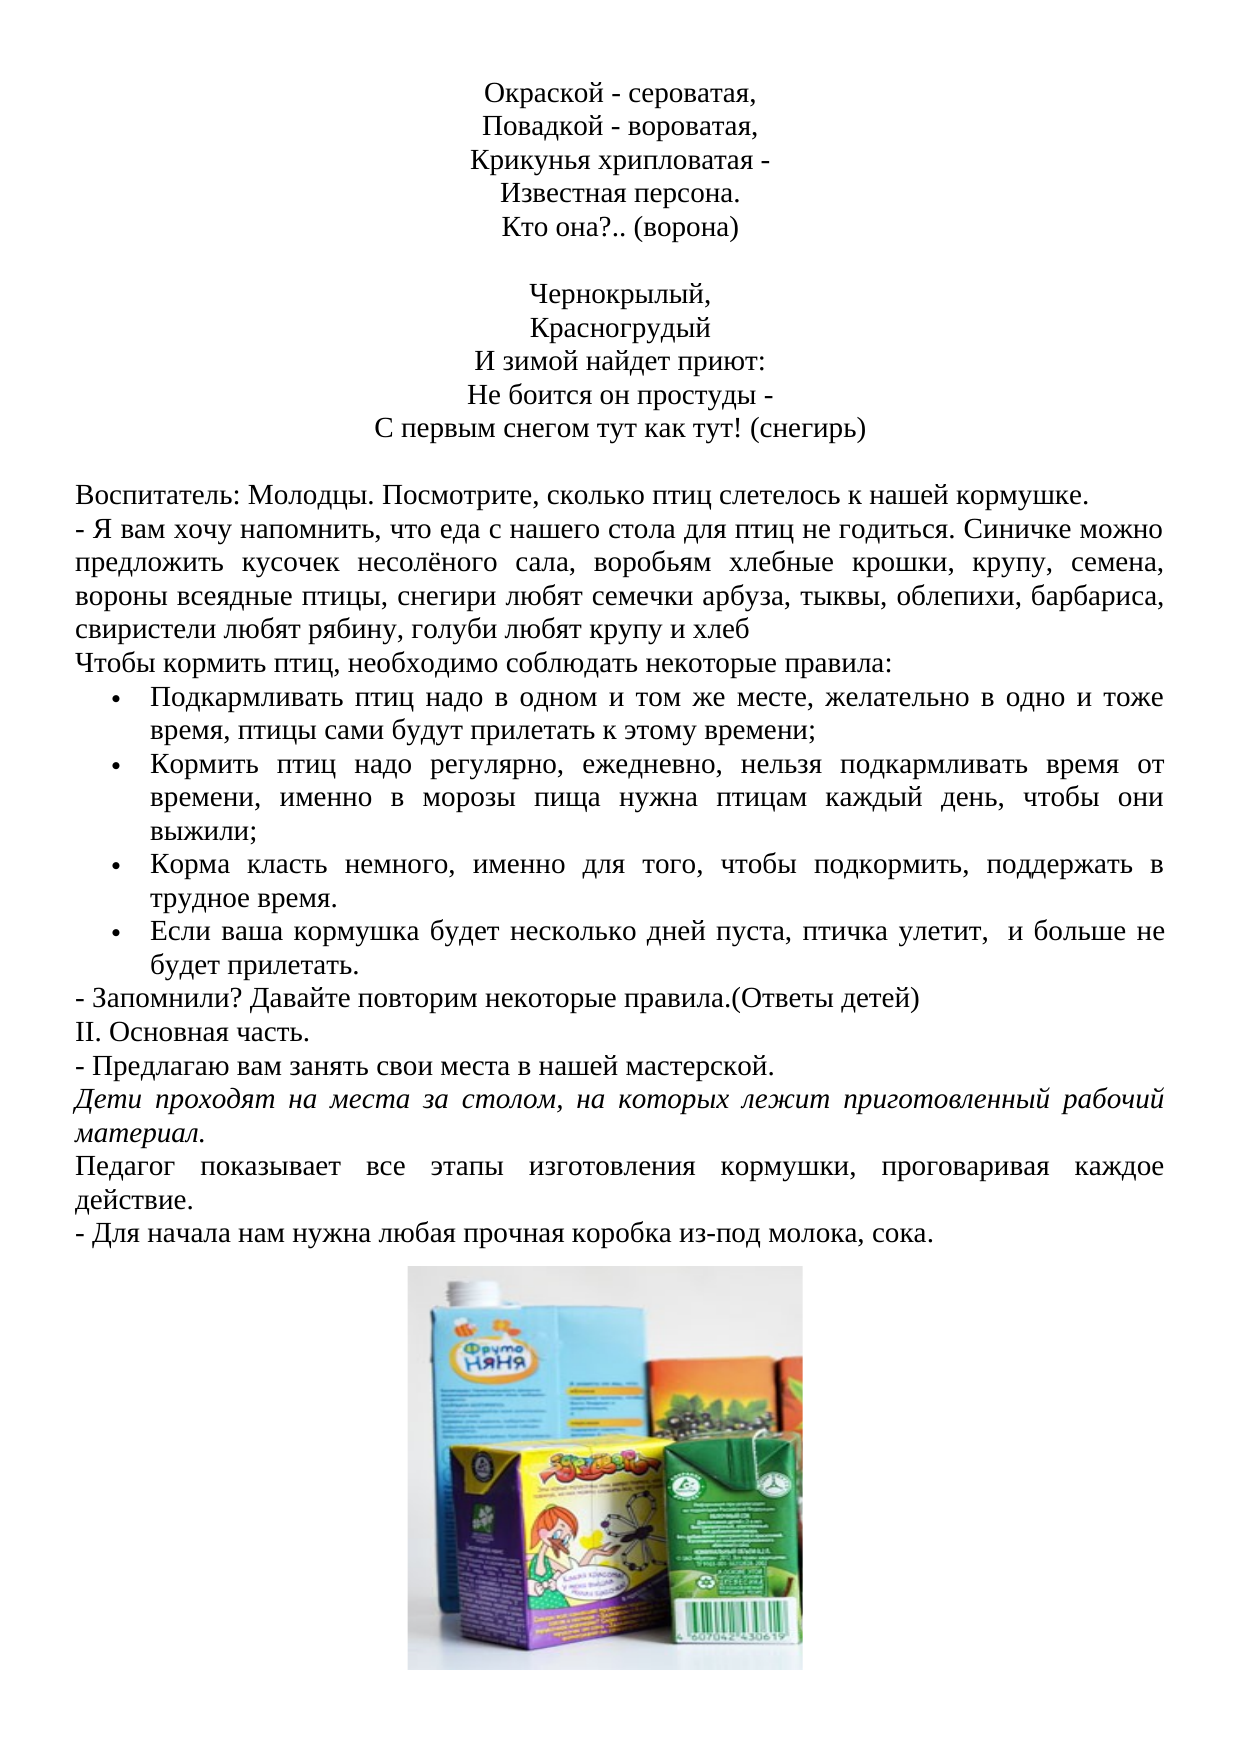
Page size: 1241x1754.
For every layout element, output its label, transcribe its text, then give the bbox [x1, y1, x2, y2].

picture [407, 1266, 803, 1670]
text Дети проходят на места за столом, на которых лежит приготовленный рабочий материал. [75, 1081, 1165, 1148]
text И зимой найдет приют: [75, 343, 1165, 377]
text Чтобы кормить птиц, необходимо соблюдать некоторые правила: [75, 645, 1165, 679]
text Красногрудый [75, 310, 1165, 343]
text Кто она?.. (ворона) [75, 209, 1165, 243]
text II. Основная часть. [75, 1014, 1165, 1048]
text Воспитатель: Молодцы. Посмотрите, сколько птиц слетелось к нашей кормушке. [75, 477, 1165, 511]
text - Предлагаю вам занять свои места в нашей мастерской. [75, 1048, 1165, 1081]
text Педагог показывает все этапы изготовления кормушки, проговаривая каждое действие. [75, 1148, 1165, 1215]
list Корма класть немного, именно для того, чтобы подкормить, поддержать в трудное время. [112, 846, 1165, 913]
list Кормить птиц надо регулярно, ежедневно, нельзя подкармливать время от времени, именно в морозы пища нужна птицам каждый день, чтобы они выжили; [112, 746, 1165, 846]
text - Для начала нам нужна любая прочная коробка из-под молока, сока. [75, 1215, 1165, 1249]
text Крикунья хрипловатая - [75, 142, 1165, 176]
text Окраской - сероватая, [75, 75, 1165, 108]
text Не боится он простуды - [75, 377, 1165, 410]
text - Запомнили? Давайте повторим некоторые правила.(Ответы детей) [75, 981, 1165, 1014]
text - Я вам хочу напомнить, что еда с нашего стола для птиц не годиться. Синичке можно предложить кусочек несолёного сала, воробьям хлебные крошки, крупу, семена, вороны всеядные птицы, снегири любят семечки арбуза, тыквы, облепихи, барбариса, свиристели любят рябину, голуби любят крупу и хлеб [75, 511, 1165, 645]
list Подкармливать птиц надо в одном и том же месте, желательно в одно и тоже время, птицы сами будут прилетать к этому времени; [112, 679, 1165, 746]
text Повадкой - вороватая, [75, 108, 1165, 142]
text С первым снегом тут как тут! (снегирь) [75, 410, 1165, 444]
text Известная персона. [75, 176, 1165, 209]
text Чернокрылый, [75, 276, 1165, 310]
list Если ваша кормушка будет несколько дней пуста, птичка улетит, и больше не будет прилетать. [112, 913, 1165, 981]
